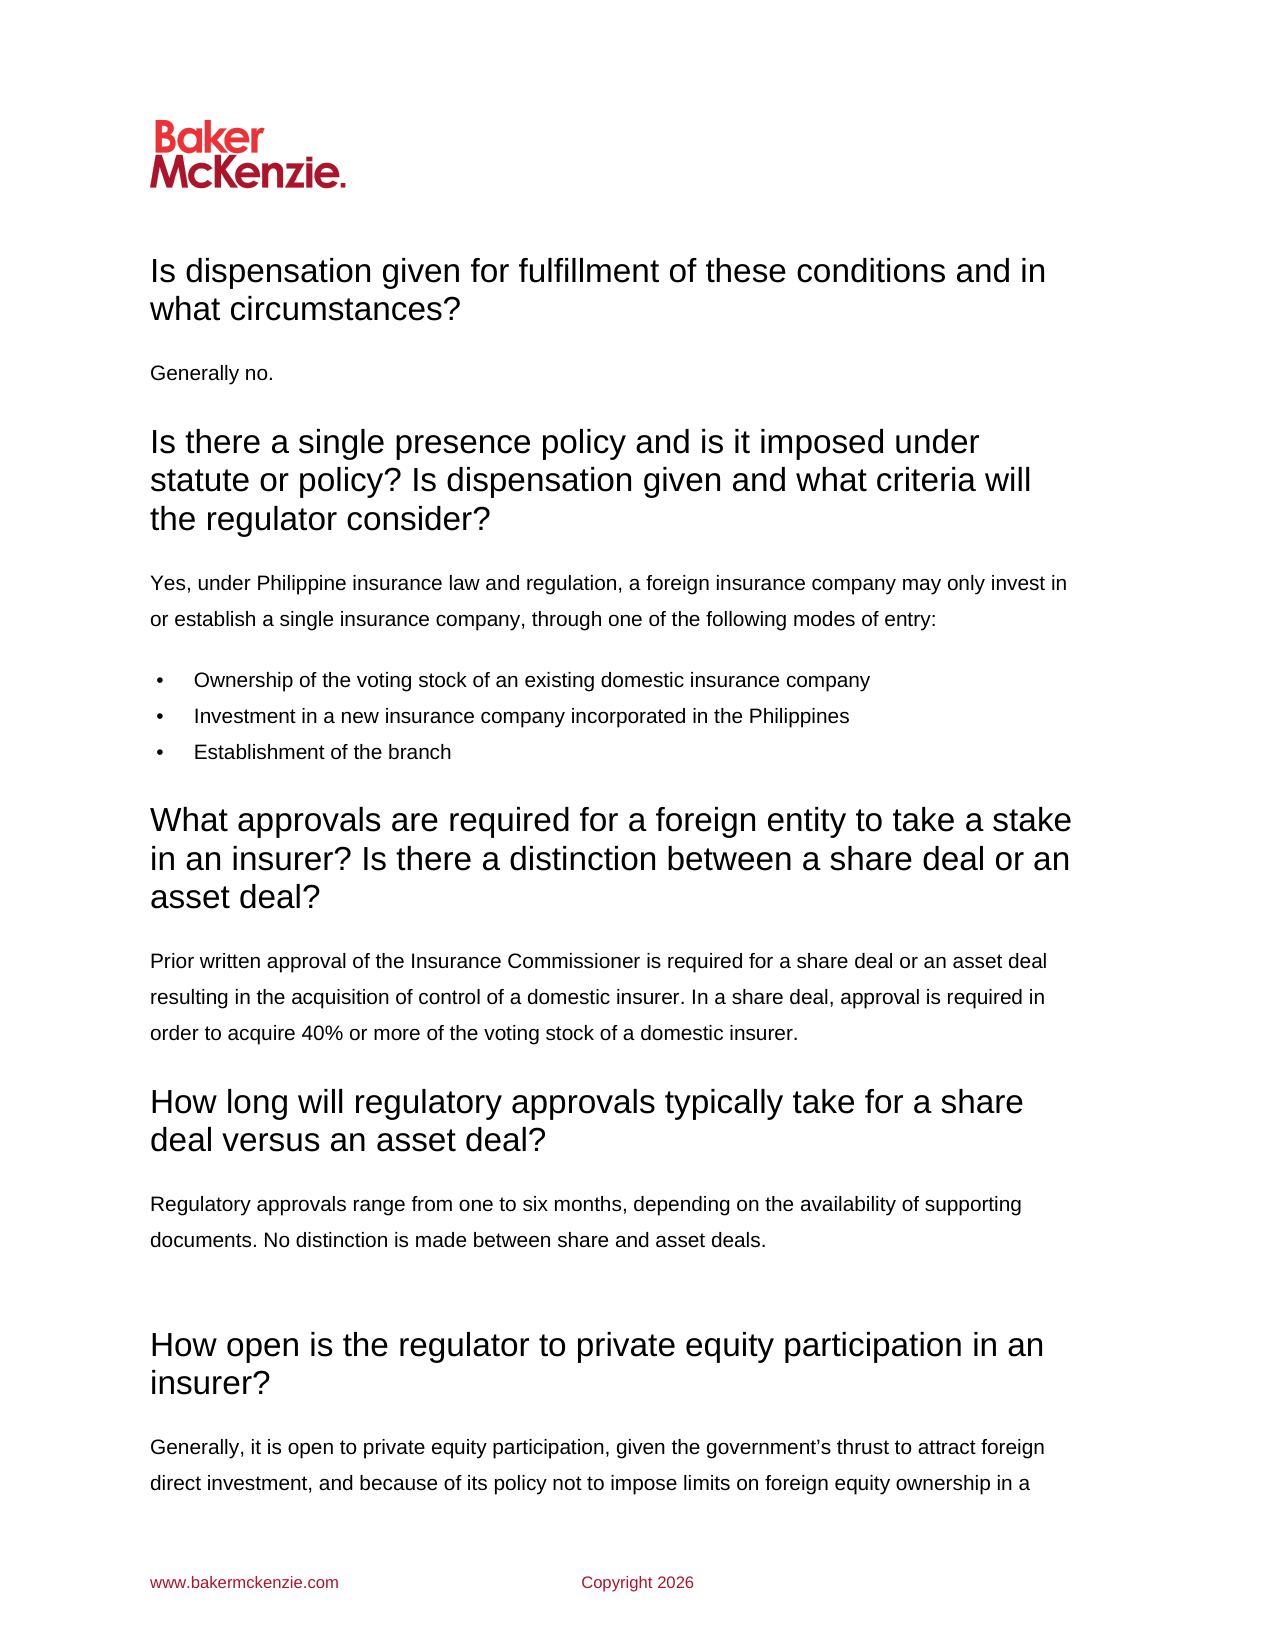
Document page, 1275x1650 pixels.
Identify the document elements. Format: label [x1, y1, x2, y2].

picture [150, 120, 346, 189]
